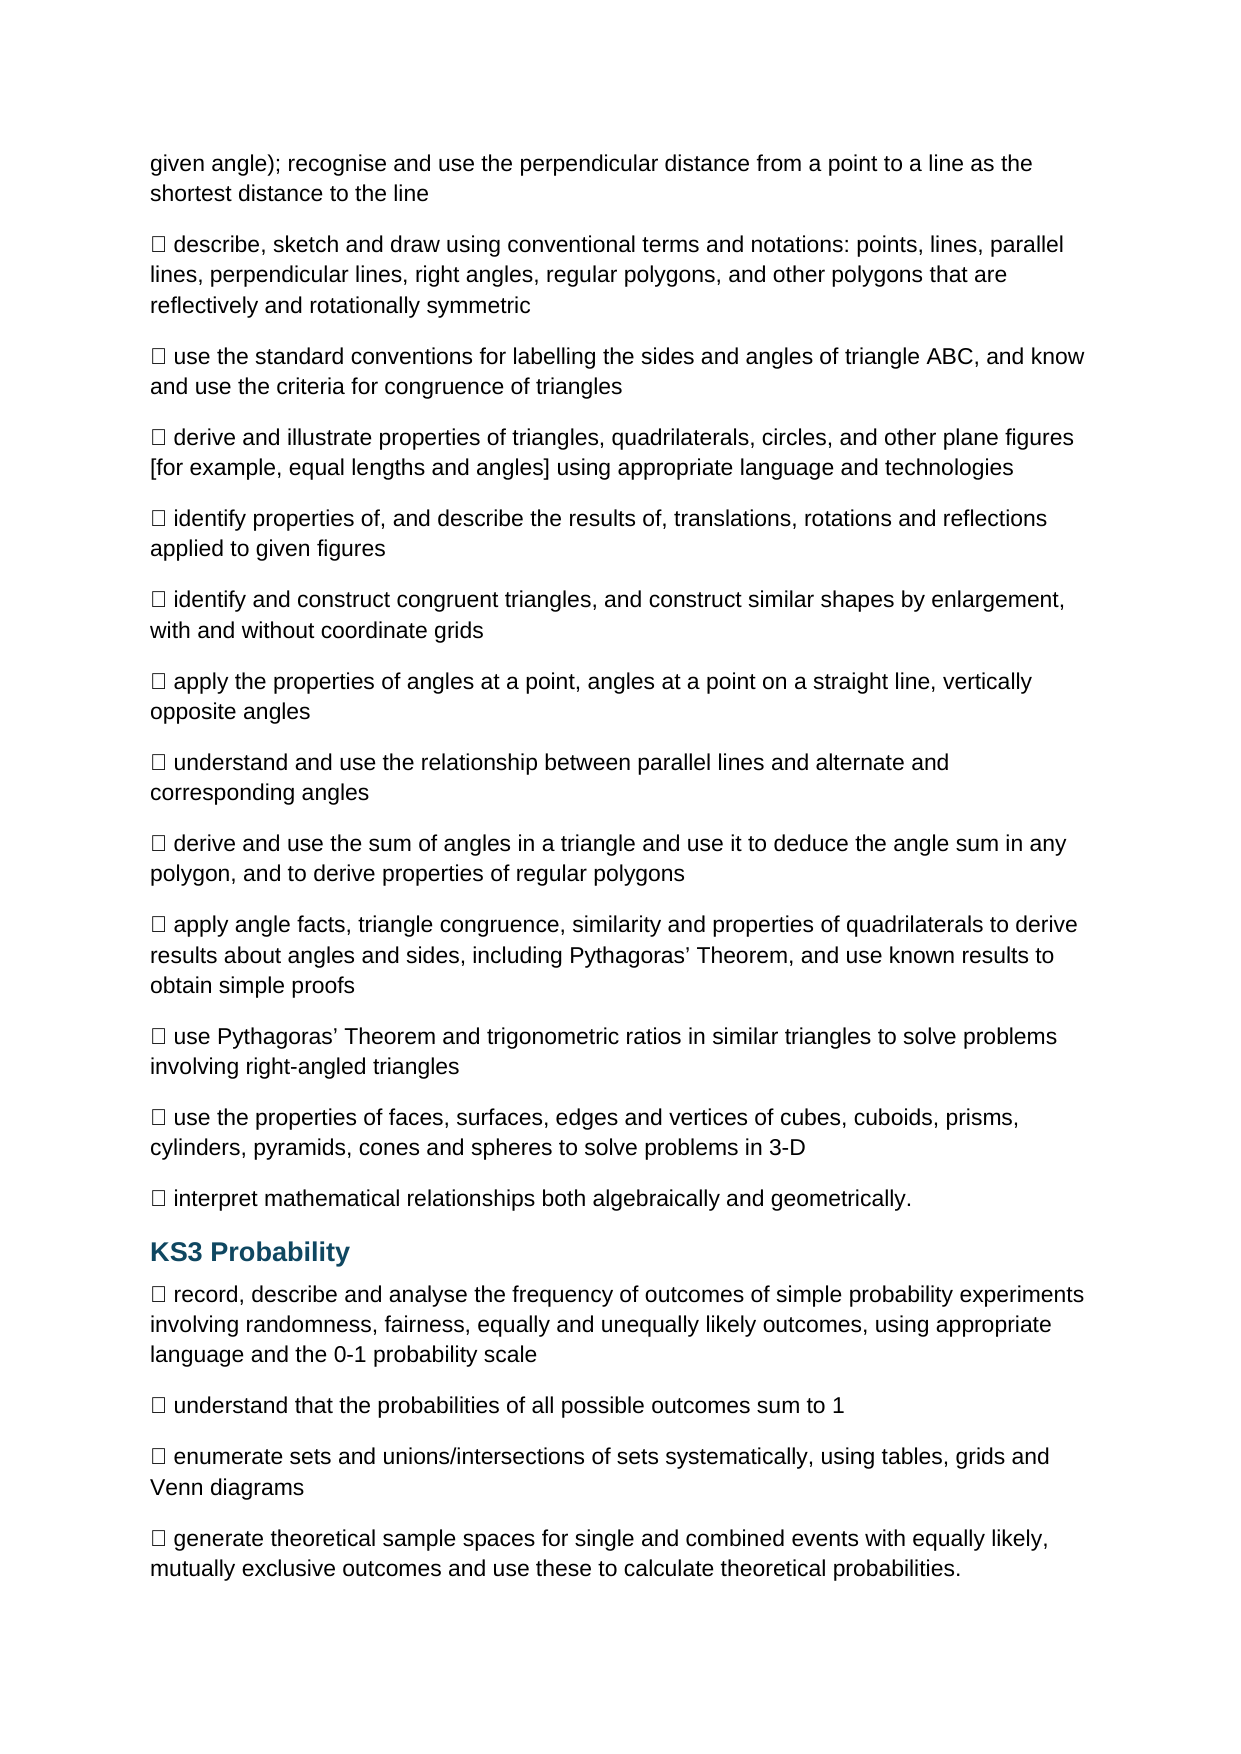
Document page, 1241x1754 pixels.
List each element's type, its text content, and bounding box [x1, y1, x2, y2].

text  identify properties of, and describe the results of, translations, rotations and reflections applied to given figures [150, 505, 1090, 562]
text  generate theoretical sample spaces for single and combined events with equally likely, mutually exclusive outcomes and use these to calculate theoretical probabilities. [150, 1524, 1090, 1581]
text  derive and use the sum of angles in a triangle and use it to deduce the angle sum in any polygon, and to derive properties of regular polygons [150, 830, 1090, 887]
text  apply angle facts, triangle congruence, similarity and properties of quadrilaterals to derive results about angles and sides, including Pythagoras’ Theorem, and use known results to obtain simple proofs [150, 911, 1090, 998]
text  understand and use the relationship between parallel lines and alternate and corresponding angles [150, 749, 1090, 806]
text  identify and construct congruent triangles, and construct similar shapes by enlargement, with and without coordinate grids [150, 586, 1090, 643]
text  interpret mathematical relationships both algebraically and geometrically. [150, 1185, 1090, 1212]
text  use the standard conventions for labelling the sides and angles of triangle ABC, and know and use the criteria for congruence of triangles [150, 343, 1090, 399]
subtitle KS3 Probability [150, 1236, 1090, 1268]
text  understand that the probabilities of all possible outcomes sum to 1 [150, 1392, 1090, 1418]
text  describe, sketch and draw using conventional terms and notations: points, lines, parallel lines, perpendicular lines, right angles, regular polygons, and other polygons that are reflectively and rotationally symmetric [150, 231, 1090, 318]
text  use the properties of faces, surfaces, edges and vertices of cubes, cuboids, prisms, cylinders, pyramids, cones and spheres to solve problems in 3-D [150, 1104, 1090, 1161]
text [150, 150, 1090, 207]
text  derive and illustrate properties of triangles, quadrilaterals, circles, and other plane figures [for example, equal lengths and angles] using appropriate language and technologies [150, 424, 1090, 481]
text  apply the properties of angles at a point, angles at a point on a straight line, vertically opposite angles [150, 668, 1090, 724]
text  enumerate sets and unions/intersections of sets systematically, using tables, grids and Venn diagrams [150, 1443, 1090, 1500]
text  record, describe and analyse the frequency of outcomes of simple probability experiments involving randomness, fairness, equally and unequally likely outcomes, using appropriate language and the 0-1 probability scale [150, 1281, 1090, 1367]
text  use Pythagoras’ Theorem and trigonometric ratios in similar triangles to solve problems involving right-angled triangles [150, 1023, 1090, 1079]
